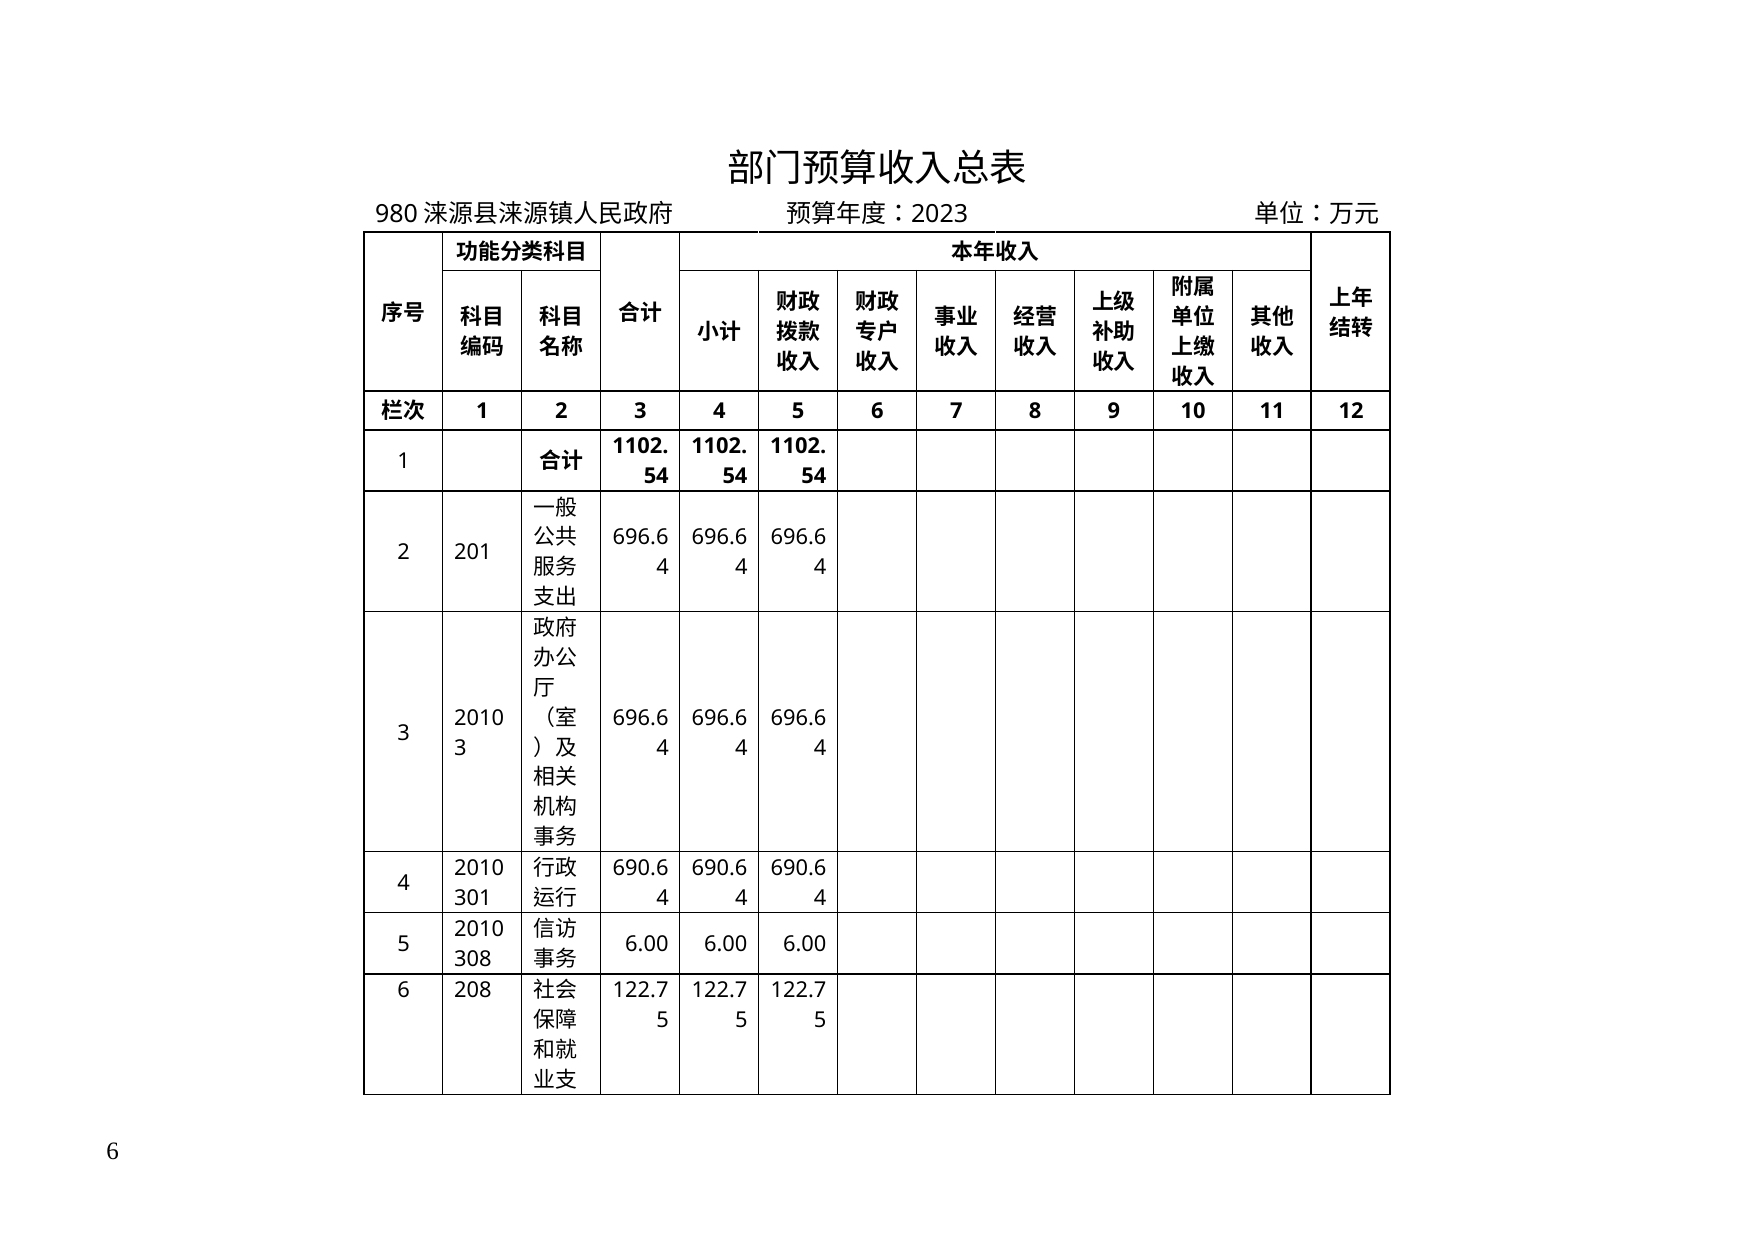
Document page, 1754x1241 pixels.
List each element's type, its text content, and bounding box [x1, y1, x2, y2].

table_cell [1233, 612, 1310, 851]
table_cell 合计 [522, 431, 600, 490]
table_cell [838, 431, 916, 490]
table_cell 2 [365, 492, 442, 611]
table_cell 财政专户 收入 [838, 271, 916, 390]
table_cell [1312, 612, 1389, 851]
table_cell [838, 913, 916, 973]
table_cell 696.64 [601, 492, 679, 611]
table_cell 附属单位上缴收入 [1154, 271, 1232, 390]
table_cell [917, 492, 995, 611]
table_cell [1075, 612, 1153, 851]
table_cell 20103 [443, 612, 521, 851]
table_cell 690.64 [759, 852, 837, 912]
table_cell [917, 852, 995, 912]
table_cell [1312, 852, 1389, 912]
table_cell [1312, 492, 1389, 611]
table_cell [838, 492, 916, 611]
table_cell 6 [365, 975, 442, 1094]
table_cell [1233, 492, 1310, 611]
table_cell 6 [838, 392, 916, 429]
table_cell 1102.54 [759, 431, 837, 490]
table_cell 122.75 [759, 975, 837, 1094]
table_cell 5 [759, 392, 837, 429]
table_cell [838, 975, 916, 1094]
table_cell [996, 975, 1074, 1094]
table_cell [1312, 975, 1389, 1094]
text 部门预算收入总表 [106, 142, 1648, 193]
table_cell [1154, 975, 1232, 1094]
table_cell 696.64 [680, 492, 758, 611]
table_cell 3 [601, 392, 679, 429]
table_cell 事业收入 [917, 271, 995, 390]
table_cell 4 [365, 852, 442, 912]
table_cell 1 [365, 431, 442, 490]
table_cell [917, 431, 995, 490]
table_cell 2010308 [443, 913, 521, 973]
table_cell [1154, 913, 1232, 973]
table_cell 690.64 [680, 852, 758, 912]
table_cell 上级补助收入 [1075, 271, 1153, 390]
table_cell 690.64 [601, 852, 679, 912]
table_cell 696.64 [601, 612, 679, 851]
table_cell 5 [365, 913, 442, 973]
table_cell [917, 612, 995, 851]
table_cell 6.00 [601, 913, 679, 973]
table_cell 科目 编码 [443, 271, 521, 390]
table_cell [838, 852, 916, 912]
table_cell 一般公共服务支出 [522, 492, 600, 611]
table_cell 7 [917, 392, 995, 429]
table_cell [1154, 431, 1232, 490]
table_cell 行政运行 [522, 852, 600, 912]
table_cell [1312, 913, 1389, 973]
table_cell 696.64 [680, 612, 758, 851]
table_cell 201 [443, 492, 521, 611]
table_cell 8 [996, 392, 1074, 429]
table_cell 208 [443, 975, 521, 1094]
table_cell [1075, 852, 1153, 912]
table_cell 科目名称 [522, 271, 600, 390]
table_cell 6.00 [680, 913, 758, 973]
table_cell 信访事务 [522, 913, 600, 973]
table_cell 栏次 [365, 392, 442, 429]
table_cell 本年收入 [680, 233, 1310, 270]
table_cell 其他收入 [1233, 271, 1310, 390]
table_cell [996, 913, 1074, 973]
table_cell 序号 [365, 233, 442, 390]
table_cell [1075, 975, 1153, 1094]
table_cell 122.75 [601, 975, 679, 1094]
table_cell 696.64 [759, 492, 837, 611]
table_cell 122.75 [680, 975, 758, 1094]
table_cell 上年结转 [1312, 233, 1389, 390]
table_cell [996, 852, 1074, 912]
table_cell [1233, 852, 1310, 912]
table_cell [1154, 612, 1232, 851]
table_header 单位：万元 [996, 195, 1389, 231]
table_cell [1233, 431, 1310, 490]
table_cell [1154, 492, 1232, 611]
table_cell [838, 612, 916, 851]
table_cell 9 [1075, 392, 1153, 429]
table_cell [996, 492, 1074, 611]
table_cell [996, 612, 1074, 851]
table_cell 11 [1233, 392, 1310, 429]
table_cell 2010301 [443, 852, 521, 912]
table_cell 696.64 [759, 612, 837, 851]
table_cell [1075, 431, 1153, 490]
table_cell 2 [522, 392, 600, 429]
table_cell [443, 431, 521, 490]
table_cell 1102.54 [601, 431, 679, 490]
table_cell [1233, 975, 1310, 1094]
table_cell [1233, 913, 1310, 973]
table_cell 4 [680, 392, 758, 429]
table_cell 12 [1312, 392, 1389, 429]
table_header 980涞源县涞源镇人民政府 [365, 195, 758, 231]
table_cell 1 [443, 392, 521, 429]
table_cell 功能分类科目 [443, 233, 600, 270]
table_cell 政府办公厅（室）及相关机构事务 [522, 612, 600, 851]
table_cell 经营收入 [996, 271, 1074, 390]
table_cell 10 [1154, 392, 1232, 429]
table_cell 小计 [680, 271, 758, 390]
table_cell [1075, 913, 1153, 973]
table_cell 财政拨款 收入 [759, 271, 837, 390]
table_cell 合计 [601, 233, 679, 390]
table_cell [917, 913, 995, 973]
table_cell 3 [365, 612, 442, 851]
table_cell 社会保障和就业支出 [522, 975, 600, 1094]
table_cell [917, 975, 995, 1094]
table_cell 6.00 [759, 913, 837, 973]
table_cell [1312, 431, 1389, 490]
table_cell [996, 431, 1074, 490]
table_cell 1102.54 [680, 431, 758, 490]
table_cell [1075, 492, 1153, 611]
table_cell [1154, 852, 1232, 912]
table_header 预算年度：2023 [759, 195, 995, 231]
